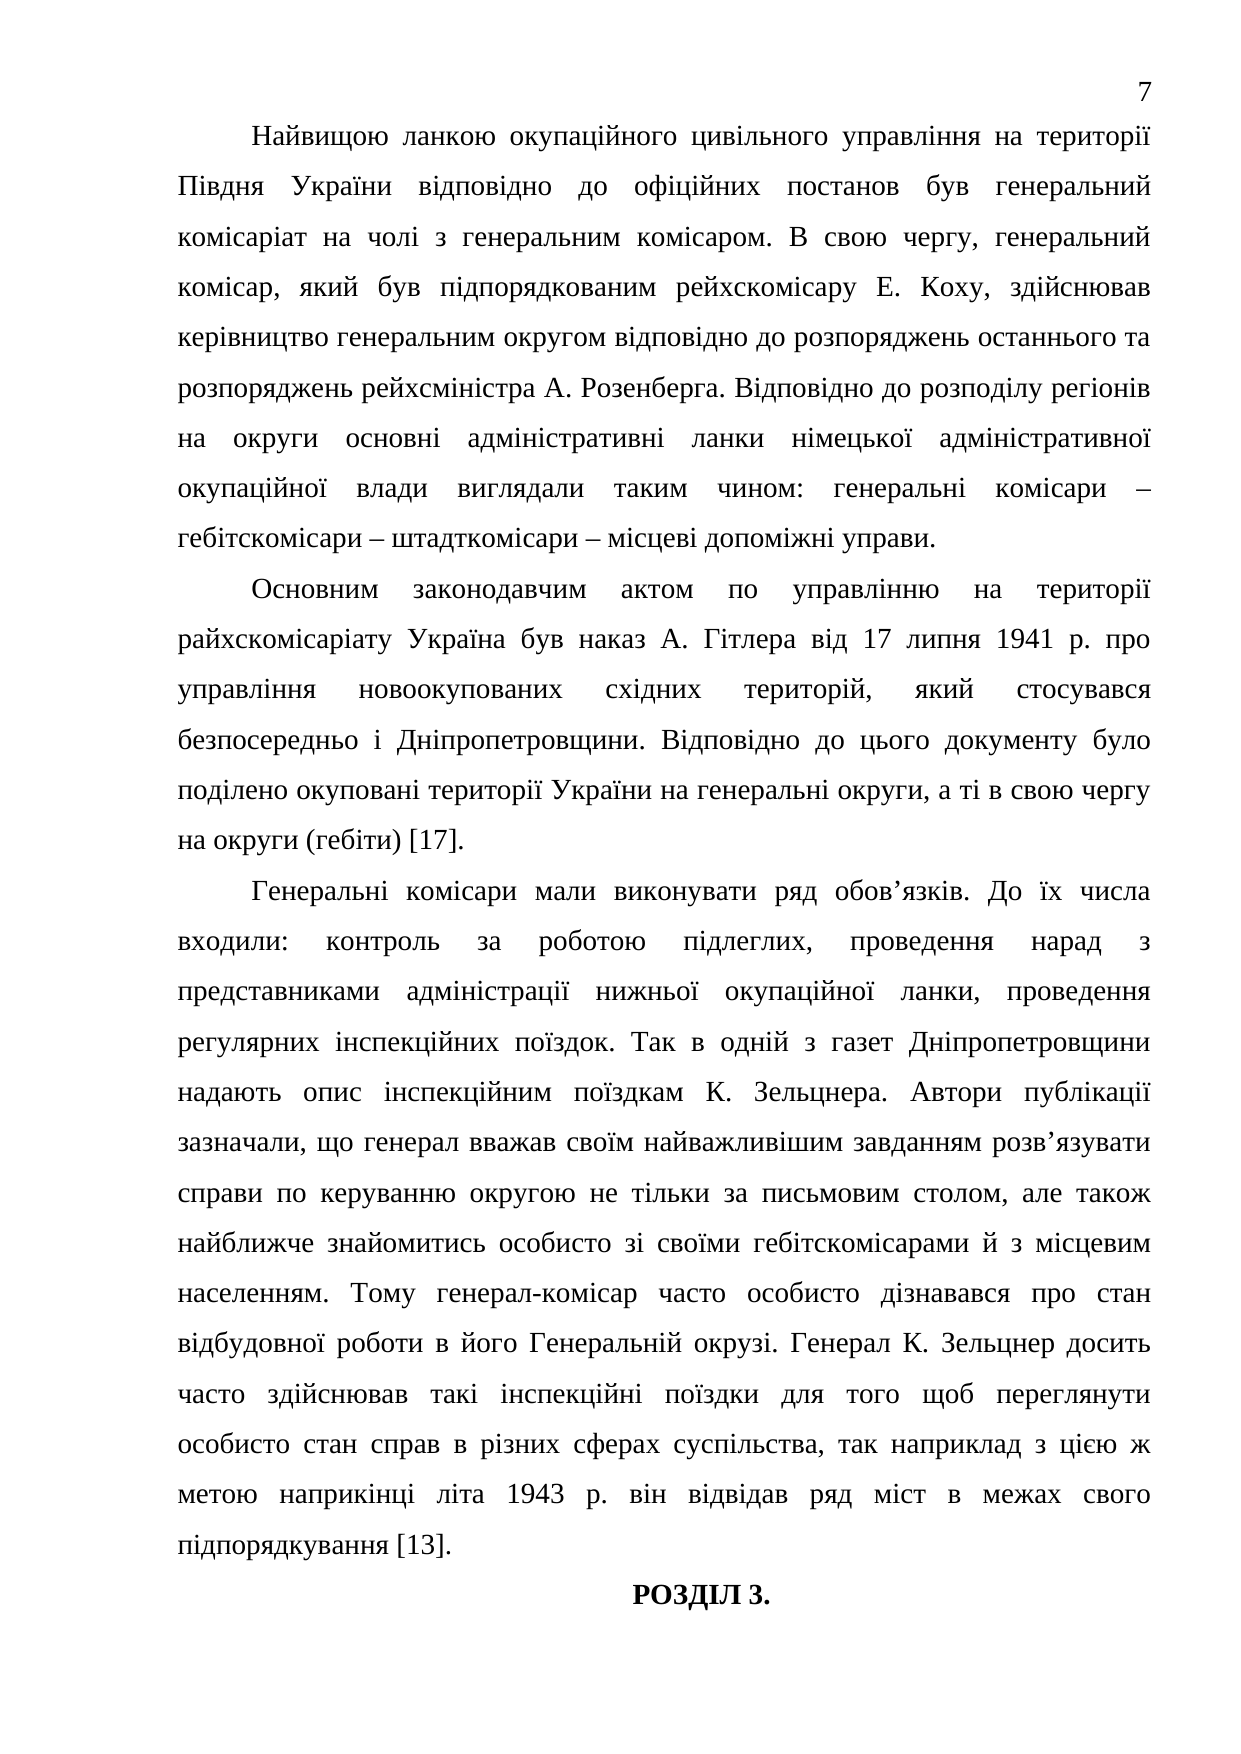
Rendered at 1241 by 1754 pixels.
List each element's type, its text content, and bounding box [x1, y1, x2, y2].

text Найвищою ланкою окупаційного цивільного управління на території Півдня України відповідно до офіційних постанов був генеральний комісаріат на чолі з генеральним комісаром. В свою чергу, генеральний комісар, який був підпорядкованим рейхскомісару Е. Коху, здійснював керівництво генеральним округом відповідно до розпоряджень останнього та розпоряджень рейхсміністра А. Розенберга. Відповідно до розподілу регіонів на округи основні адміністративні ланки німецької адміністративної окупаційної влади виглядали таким чином: генеральні комісари – гебітскомісари – штадткомісари – місцеві допоміжні управи. [177, 118, 1152, 554]
text Генеральні комісари мали виконувати ряд обов’язків. До їх числа входили: контроль за роботою підлеглих, проведення нарад з представниками адміністрації нижньої окупаційної ланки, проведення регулярних інспекційних поїздок. Так в одній з газет Дніпропетровщини надають опис інспекційним поїздкам К. Зельцнера. Автори публікації зазначали, що генерал вважав своїм найважливішим завданням розв’язувати справи по керуванню округою не тільки за письмовим столом, але також найближче знайомитись особисто зі своїми гебітскомісарами й з місцевим населенням. Тому генерал-комісар часто особисто дізнавався про стан відбудовної роботи в його Генеральній окрузі. Генерал К. Зельцнер досить часто здійснював такі інспекційні поїздки для того щоб переглянути особисто стан справ в різних сферах суспільства, так наприклад з цією ж метою наприкінці літа 1943 р. він відвідав ряд міст в межах свого підпорядкування [13]. [177, 873, 1152, 1560]
text Основним законодавчим актом по управлінню на території райхскомісаріату Україна був наказ А. Гітлера від 17 липня 1941 р. про управління новоокупованих східних територій, який стосувався безпосередньо і Дніпропетровщини. Відповідно до цього документу було поділено окуповані території України на генеральні округи, а ті в свою чергу на округи (гебіти) [17]. [177, 571, 1152, 856]
text РОЗДІЛ 3. [177, 1577, 1152, 1611]
